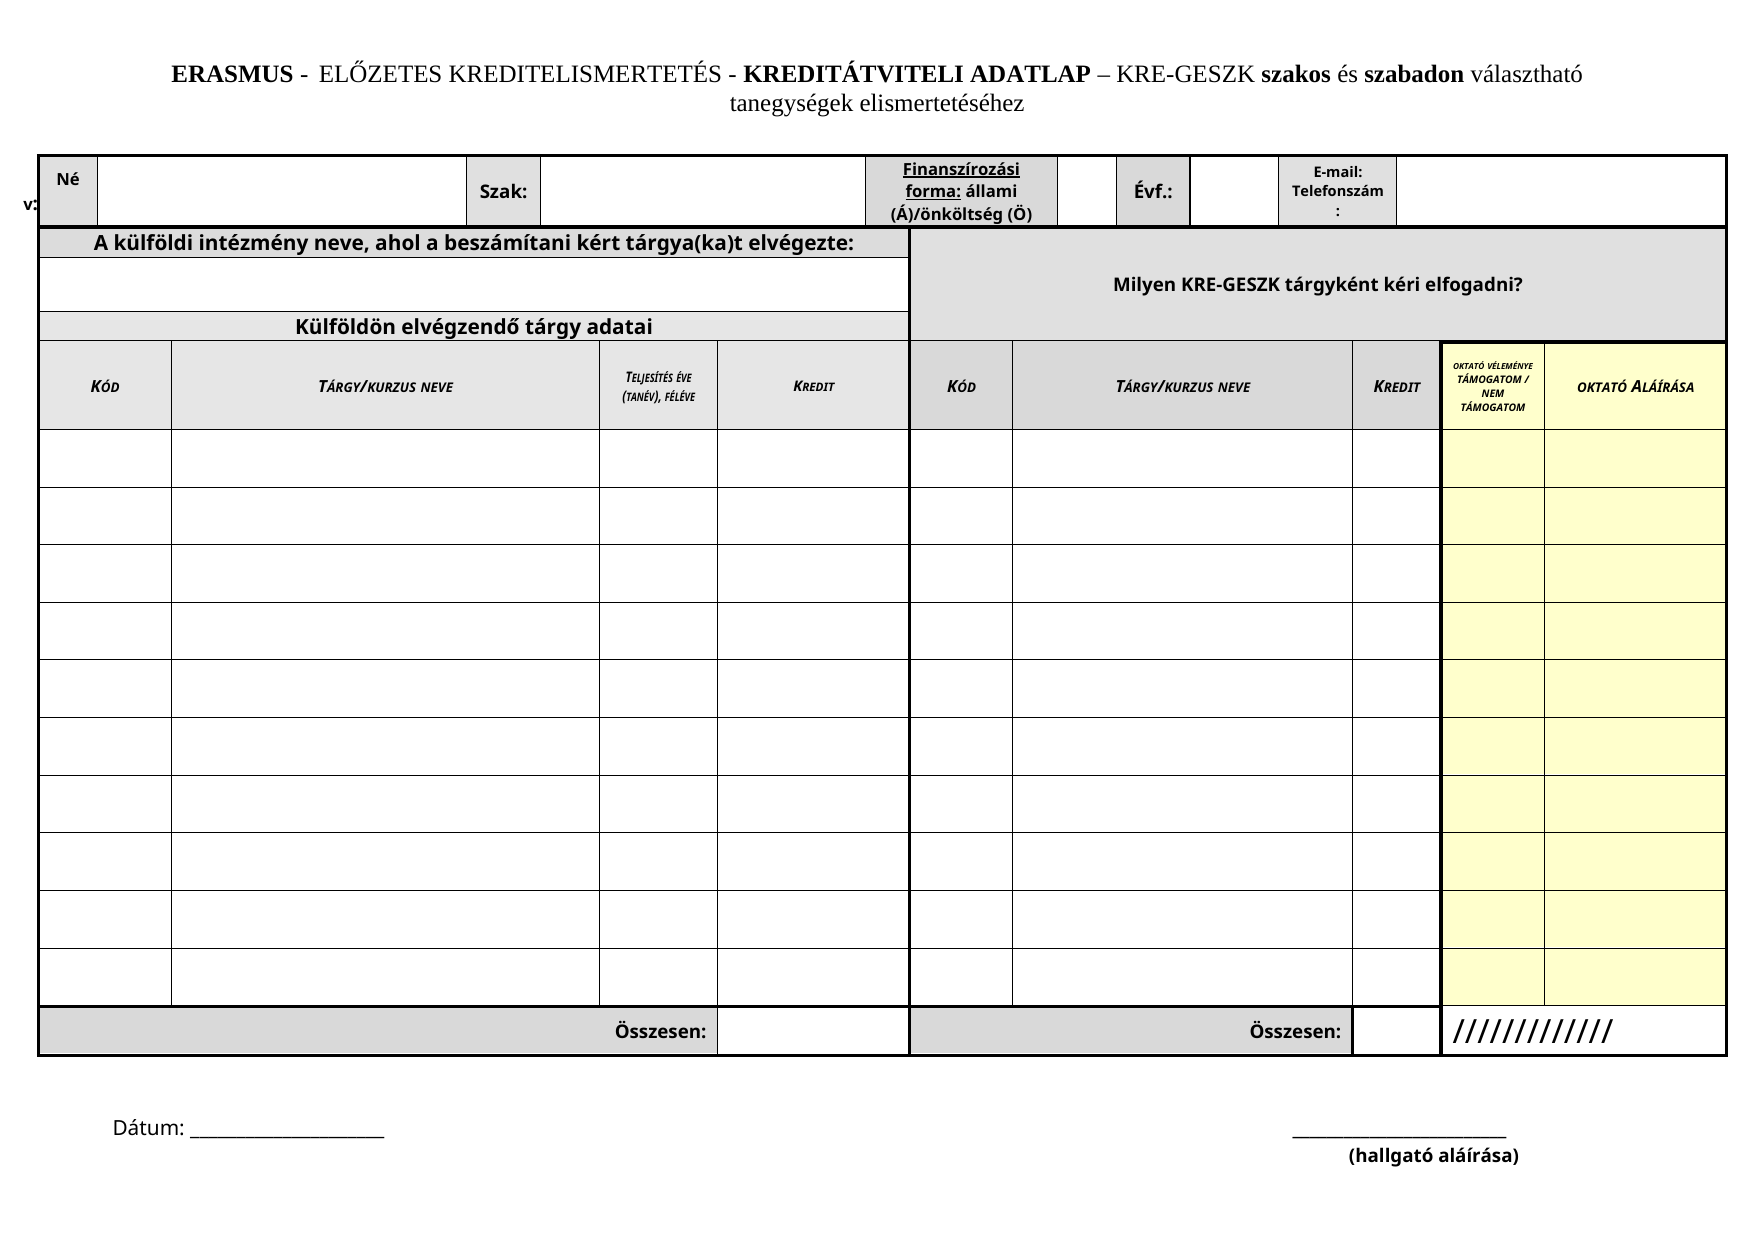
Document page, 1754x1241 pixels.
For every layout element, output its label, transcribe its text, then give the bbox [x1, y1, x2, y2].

table_cell [1013, 776, 1352, 832]
table_cell [911, 891, 1012, 947]
table_cell [40, 718, 171, 774]
table_cell Összesen: [40, 1008, 717, 1053]
table_cell [1545, 833, 1725, 890]
table_header Név: [40, 157, 97, 225]
table_cell [1545, 660, 1725, 717]
table_cell Tárgy/kurzus neve [172, 341, 599, 429]
table_cell [911, 833, 1012, 890]
table_cell ///////////// [1443, 1006, 1725, 1053]
text Dátum: _____________________ _________________________ [112, 1113, 1642, 1142]
table_cell [172, 660, 599, 717]
table_cell [1443, 488, 1544, 544]
table_cell [718, 660, 908, 717]
table_cell [911, 660, 1012, 717]
table_cell [40, 660, 171, 717]
table_cell [1353, 718, 1439, 774]
table_cell [40, 776, 171, 832]
table_cell [911, 718, 1012, 774]
table_cell [1353, 833, 1439, 890]
table_cell [1443, 603, 1544, 659]
table_cell [718, 488, 908, 544]
table_cell [600, 603, 717, 659]
table_header [1058, 157, 1116, 225]
table_cell [40, 833, 171, 890]
table_cell [600, 488, 717, 544]
table_cell [1013, 430, 1352, 487]
table_cell [600, 660, 717, 717]
table_cell [1353, 949, 1439, 1005]
table_cell [600, 430, 717, 487]
table_cell [40, 258, 908, 311]
table_cell [1443, 891, 1544, 947]
table_cell [600, 833, 717, 890]
table_cell [718, 776, 908, 832]
table_cell Tárgy/kurzus neve [1013, 341, 1352, 429]
table_cell [718, 603, 908, 659]
table_cell [1353, 545, 1439, 602]
table_cell [911, 488, 1012, 544]
table_cell [172, 603, 599, 659]
table_cell Teljesítés éve (tanév), féléve [600, 341, 717, 429]
table_cell Külföldön elvégzendő tárgy adatai [40, 312, 908, 340]
table_cell [1013, 949, 1352, 1005]
table_cell [172, 776, 599, 832]
table_cell [911, 430, 1012, 487]
table_cell Kód [911, 341, 1012, 429]
table_cell [1443, 718, 1544, 774]
table_cell [718, 833, 908, 890]
table_cell [1545, 603, 1725, 659]
table_cell [600, 891, 717, 947]
table_cell [1353, 891, 1439, 947]
table_cell [911, 545, 1012, 602]
table_cell [40, 488, 171, 544]
table_cell [1545, 891, 1725, 947]
table_cell [600, 776, 717, 832]
table_cell [1013, 545, 1352, 602]
table_cell [40, 891, 171, 947]
table_cell [600, 718, 717, 774]
table_cell Kredit [1353, 341, 1439, 429]
table_cell [1353, 776, 1439, 832]
table_cell [1353, 488, 1439, 544]
table_cell [600, 949, 717, 1005]
table_cell [1443, 545, 1544, 602]
table_cell [1545, 718, 1725, 774]
table_cell [1443, 833, 1544, 890]
table_cell Összesen: [911, 1008, 1351, 1053]
table_header [541, 157, 865, 225]
table_cell [1354, 1008, 1439, 1053]
table_cell [1545, 545, 1725, 602]
table_cell [40, 545, 171, 602]
table_cell [172, 891, 599, 947]
table_cell [718, 949, 908, 1005]
table_cell [1013, 488, 1352, 544]
table_cell [1545, 776, 1725, 832]
table_cell [1443, 660, 1544, 717]
table_cell [718, 1008, 908, 1053]
table_cell [40, 430, 171, 487]
table_cell [600, 545, 717, 602]
table_cell [1013, 718, 1352, 774]
table_header [1191, 157, 1278, 225]
table_cell [172, 488, 599, 544]
table_cell [172, 430, 599, 487]
table_cell [911, 776, 1012, 832]
table_cell [718, 430, 908, 487]
table_cell [1443, 949, 1544, 1005]
table_cell oktató Aláírása [1545, 344, 1725, 429]
text (hallgató aláírása) [969, 1142, 1642, 1193]
table_header Finanszírozási forma: állami (Á)/önköltség (Ö) [866, 157, 1057, 225]
table_cell [1443, 776, 1544, 832]
table_cell [1353, 660, 1439, 717]
table_cell Kód [40, 341, 171, 429]
table_cell [40, 603, 171, 659]
table_cell [718, 718, 908, 774]
table_cell [172, 545, 599, 602]
table_cell [1013, 891, 1352, 947]
table_cell [718, 545, 908, 602]
table_cell [1545, 430, 1725, 487]
table_cell [172, 949, 599, 1005]
table_cell [1545, 949, 1725, 1005]
table_cell Kredit [718, 341, 908, 429]
table_cell [911, 603, 1012, 659]
table_header [1397, 157, 1725, 225]
table_header Évf.: [1117, 157, 1189, 225]
table_header Szak: [467, 157, 540, 225]
table_cell [911, 949, 1012, 1005]
table_cell oktató véleménye TÁMOGATOM / NEM TÁMOGATOM [1443, 344, 1544, 429]
table_cell [1353, 603, 1439, 659]
table_cell [172, 833, 599, 890]
table_header [98, 157, 466, 225]
table_cell [1443, 430, 1544, 487]
table_cell [718, 891, 908, 947]
table_cell A külföldi intézmény neve, ahol a beszámítani kért tárgya(ka)t elvégezte: [40, 229, 908, 257]
table_cell [172, 718, 599, 774]
table_header E-mail: Telefonszám: [1279, 157, 1396, 225]
table_cell [1013, 603, 1352, 659]
table_cell [1545, 488, 1725, 544]
text ERASMUS - ELŐZETES KREDITELISMERTETÉS - KREDITÁTVITELI ADATLAP – KRE-GESZK szakos és szabadon választható tanegységek elismertetéséhez [112, 59, 1642, 117]
table_cell [1013, 833, 1352, 890]
table_cell [40, 949, 171, 1005]
table_cell [1353, 430, 1439, 487]
table_cell [1013, 660, 1352, 717]
table_cell Milyen KRE-GESZK tárgyként kéri elfogadni? [911, 229, 1725, 340]
